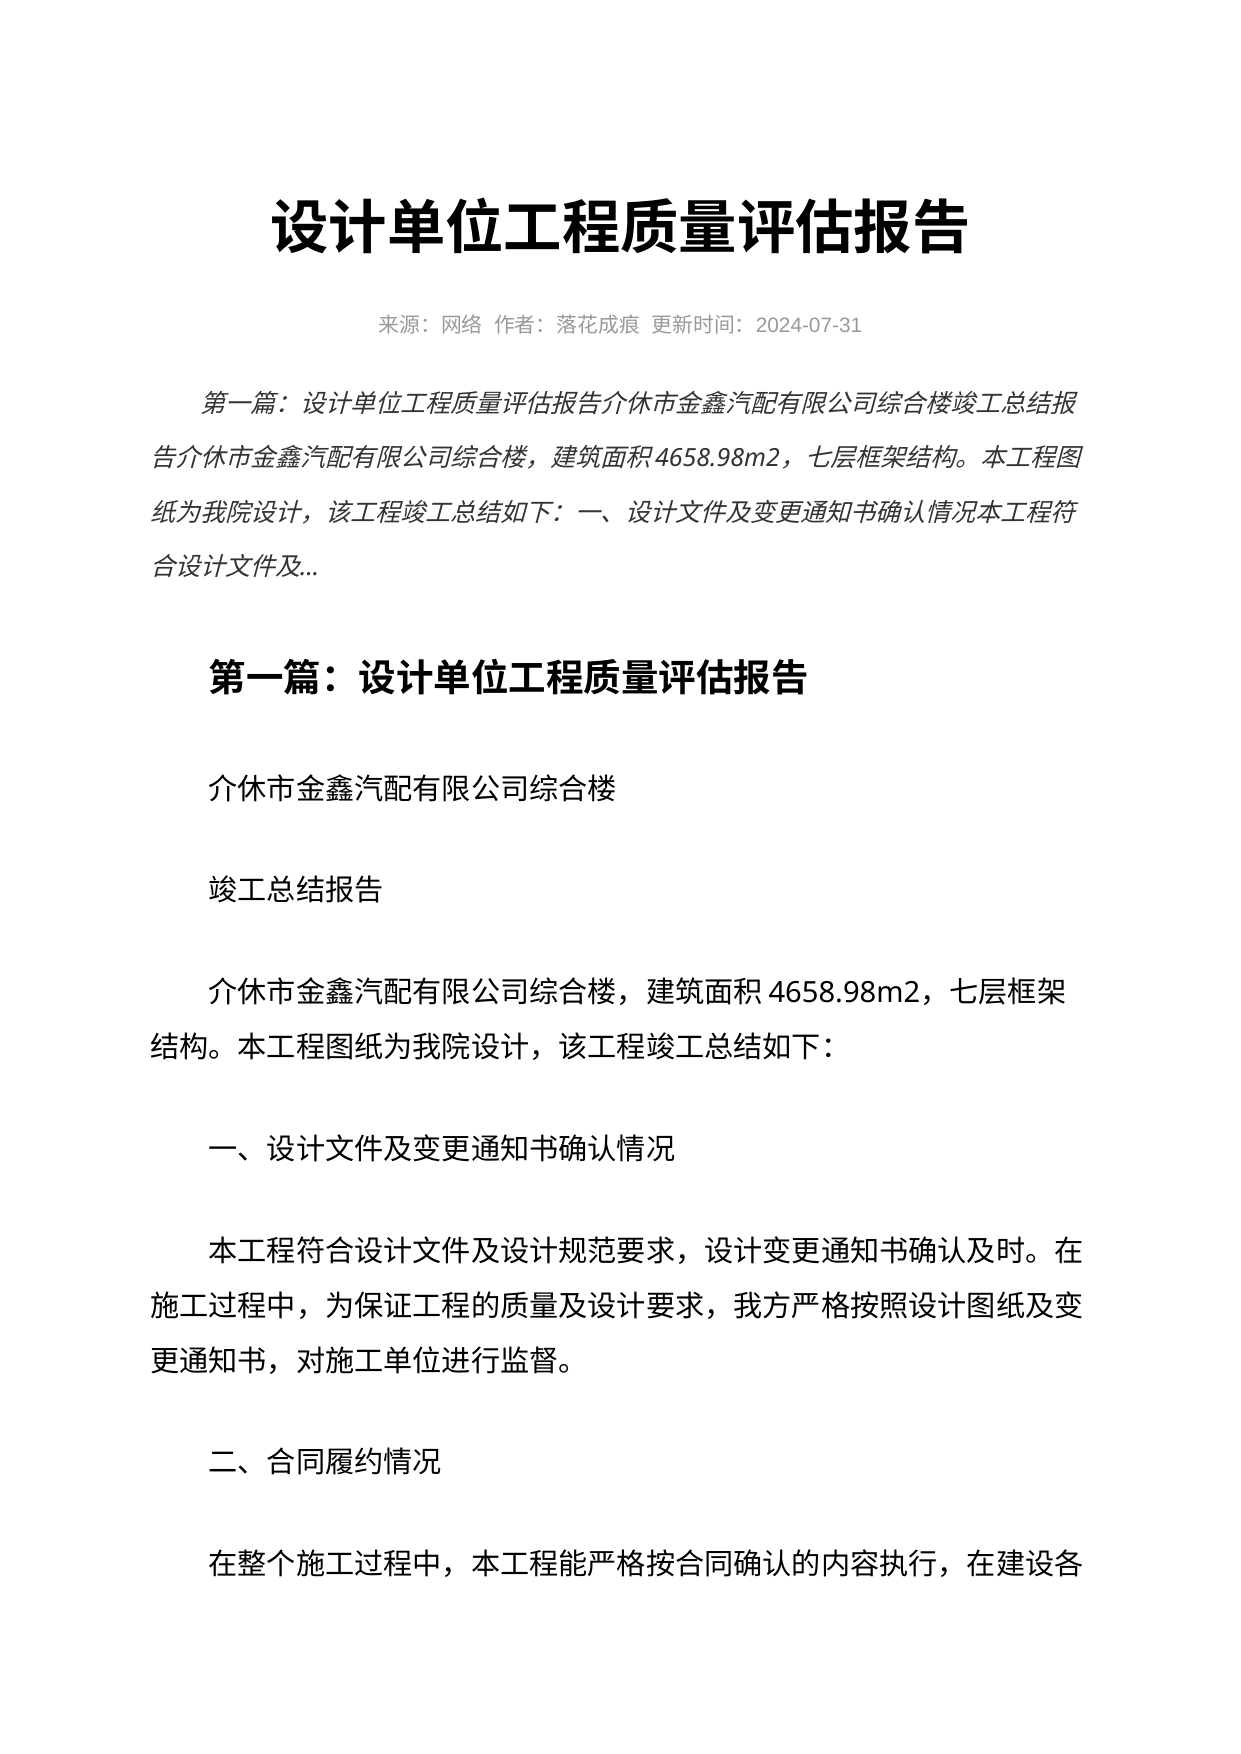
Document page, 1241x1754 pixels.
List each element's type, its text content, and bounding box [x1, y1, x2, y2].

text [150, 1541, 1090, 1583]
text 第一篇：设计单位工程质量评估报告 [150, 648, 1090, 702]
text 竣工总结报告 [150, 867, 1090, 909]
text 第一篇：设计单位工程质量评估报告介休市金鑫汽配有限公司综合楼竣工总结报告介休市金鑫汽配有限公司综合楼，建筑面积4658.98m2，七层框架结构。本工程图纸为我院设计，该工程竣工总结如下：一、设计文件及变更通知书确认情况本工程符合设计文件及... [150, 383, 1090, 583]
text 一、设计文件及变更通知书确认情况 [150, 1126, 1090, 1168]
subtitle 设计单位工程质量评估报告 [150, 181, 1090, 266]
text 介休市金鑫汽配有限公司综合楼，建筑面积4658.98m2，七层框架结构。本工程图纸为我院设计，该工程竣工总结如下： [150, 969, 1090, 1066]
text 介休市金鑫汽配有限公司综合楼 [150, 765, 1090, 807]
text 本工程符合设计文件及设计规范要求，设计变更通知书确认及时。在施工过程中，为保证工程的质量及设计要求，我方严格按照设计图纸及变更通知书，对施工单位进行监督。 [150, 1227, 1090, 1379]
text 来源：网络 作者：落花成痕 更新时间：2024-07-31 [150, 313, 1090, 337]
text 二、合同履约情况 [150, 1439, 1090, 1481]
